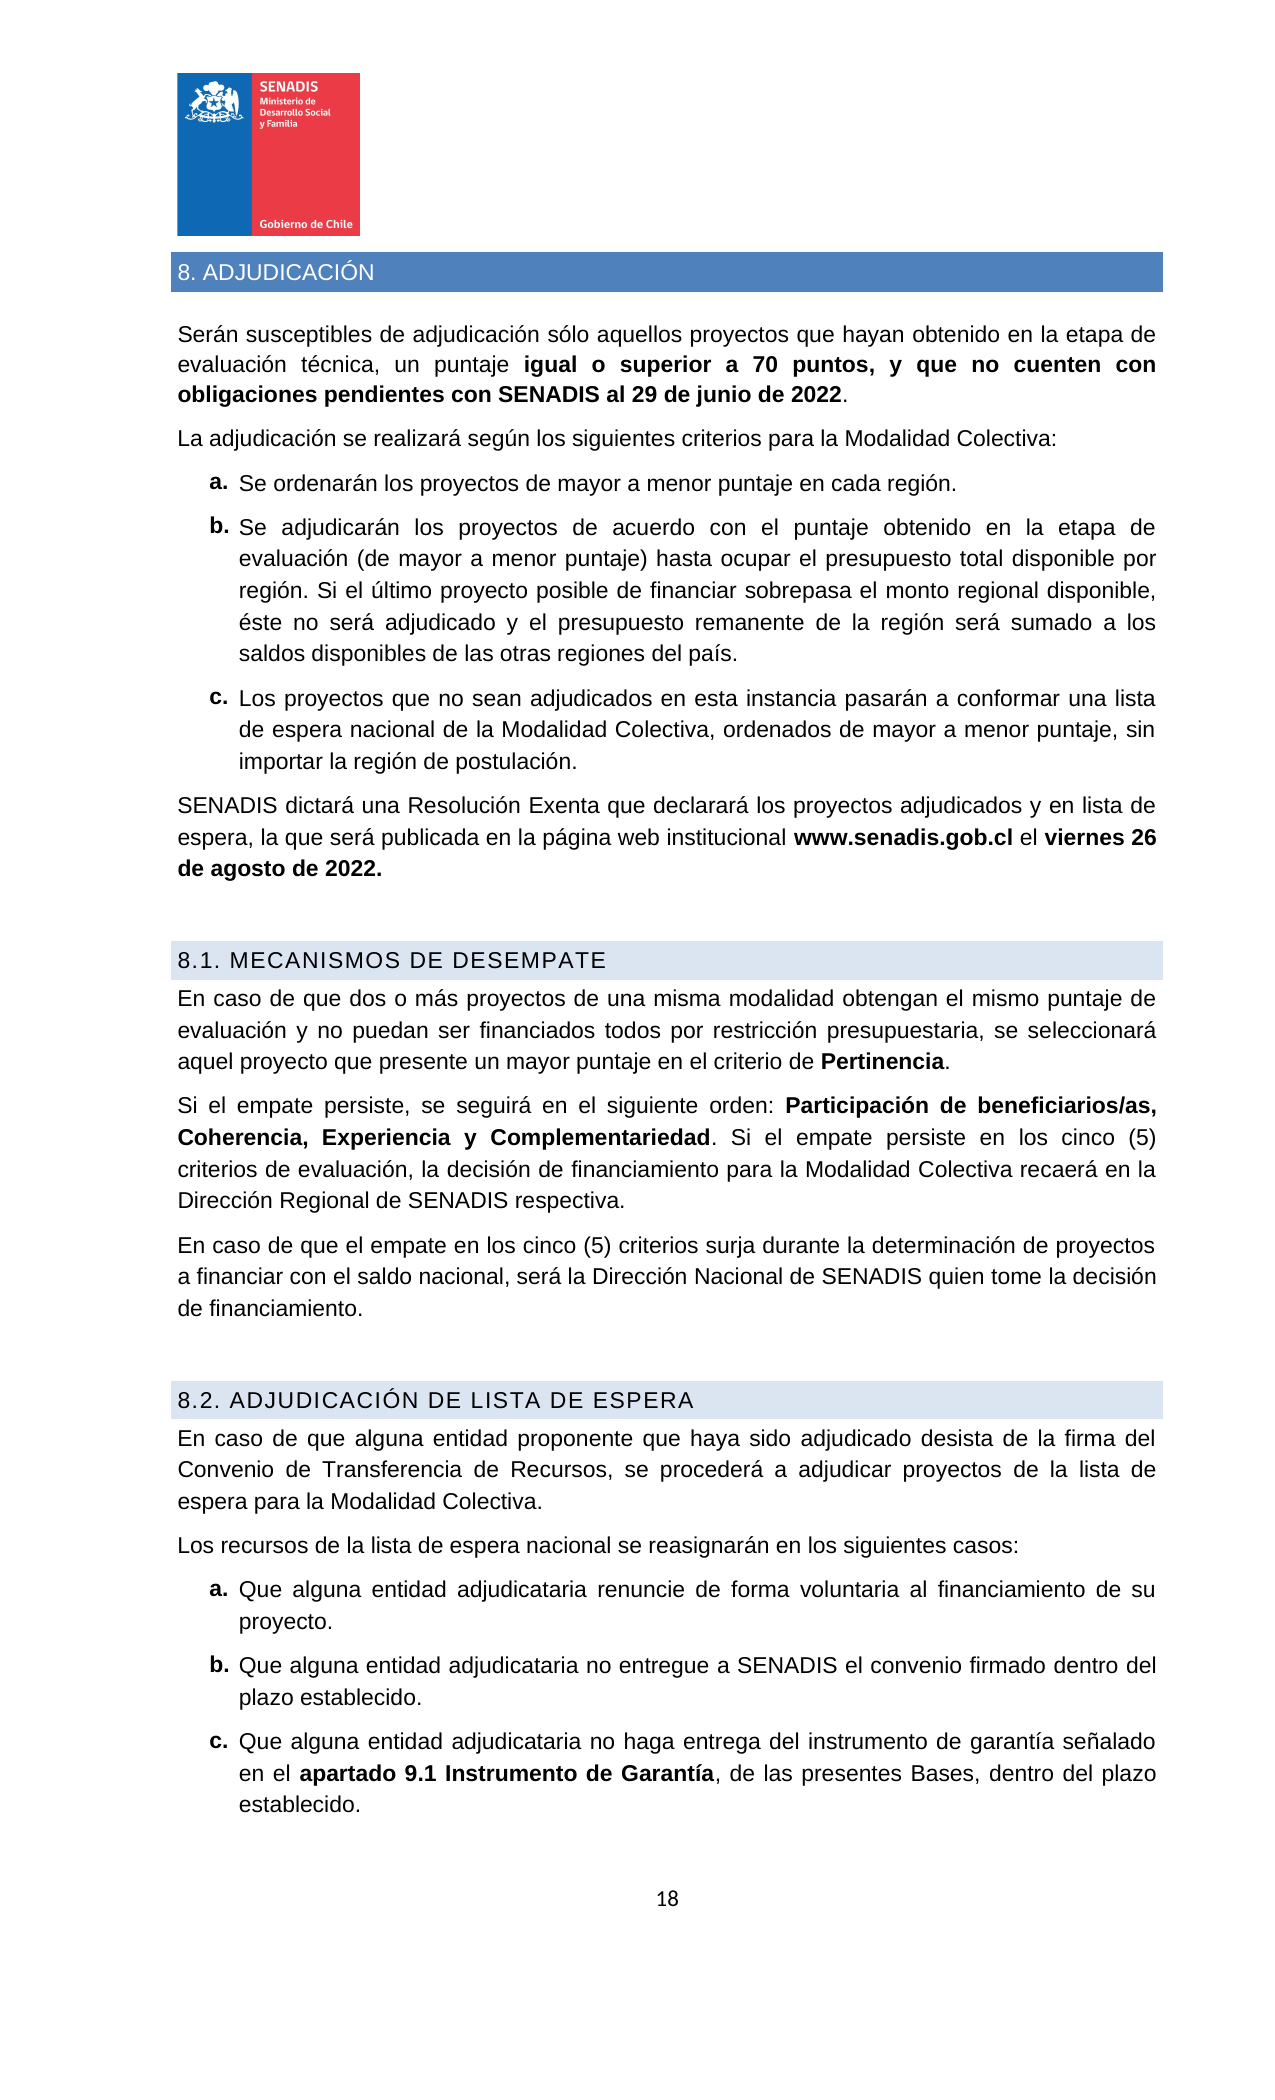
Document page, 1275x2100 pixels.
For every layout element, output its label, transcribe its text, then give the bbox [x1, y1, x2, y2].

text 8.1. Mecanismos de desempate [177, 947, 1157, 973]
list Se adjudicarán los proyectos de acuerdo con el puntaje obtenido en la etapa de evaluación (de mayor a menor puntaje) hasta ocupar el presupuesto total disponible por región. Si el último proyecto posible de financiar sobrepasa el monto regional disponible, éste no será adjudicado y el presupuesto remanente de la región será sumado a los saldos disponibles de las otras regiones del país. [209, 512, 1157, 667]
text Serán susceptibles de adjudicación sólo aquellos proyectos que hayan obtenido en la etapa de evaluación técnica, un puntaje igual o superior a 70 puntos, y que no cuenten con obligaciones pendientes con SENADIS al 29 de junio de 2022. [177, 321, 1157, 408]
text SENADIS dictará una Resolución Exenta que declarará los proyectos adjudicados y en lista de espera, la que será publicada en la página web institucional www.senadis.gob.cl el viernes 26 de agosto de 2022. [177, 791, 1157, 882]
text En caso de que dos o más proyectos de una misma modalidad obtengan el mismo puntaje de evaluación y no puedan ser financiados todos por restricción presupuestaria, se seleccionará aquel proyecto que presente un mayor puntaje en el criterio de Pertinencia. [177, 984, 1157, 1074]
text En caso de que alguna entidad proponente que haya sido adjudicado desista de la firma del Convenio de Transferencia de Recursos, se procederá a adjudicar proyectos de la lista de espera para la Modalidad Colectiva. [177, 1423, 1157, 1514]
text En caso de que el empate en los cinco (5) criterios surja durante la determinación de proyectos a financiar con el saldo nacional, será la Dirección Nacional de SENADIS quien tome la decisión de financiamiento. [177, 1230, 1157, 1321]
text La adjudicación se realizará según los siguientes criterios para la Modalidad Colectiva: [177, 424, 1157, 452]
list Se ordenarán los proyectos de mayor a menor puntaje en cada región. [209, 468, 1157, 496]
text Los recursos de la lista de espera nacional se reasignarán en los siguientes casos: [177, 1531, 1157, 1558]
picture [177, 73, 360, 236]
list Que alguna entidad adjudicataria no haga entrega del instrumento de garantía señalado en el apartado 9.1 Instrumento de Garantía, de las presentes Bases, dentro del plazo establecido. [209, 1727, 1157, 1817]
list Que alguna entidad adjudicataria renuncie de forma voluntaria al financiamiento de su proyecto. [209, 1575, 1157, 1634]
text 8.2. Adjudicación de lista de espera [177, 1387, 1157, 1413]
list Que alguna entidad adjudicataria no entregue a SENADIS el convenio firmado dentro del plazo establecido. [209, 1651, 1157, 1710]
text 8. ADJUDICACIÓN [177, 258, 1157, 286]
list Los proyectos que no sean adjudicados en esta instancia pasarán a conformar una lista de espera nacional de la Modalidad Colectiva, ordenados de mayor a menor puntaje, sin importar la región de postulación. [209, 683, 1157, 774]
text Si el empate persiste, se seguirá en el siguiente orden: Participación de beneficiarios/as, Coherencia, Experiencia y Complementariedad. Si el empate persiste en los cinco (5) criterios de evaluación, la decisión de financiamiento para la Modalidad Colectiva recaerá en la Dirección Regional de SENADIS respectiva. [177, 1091, 1157, 1214]
